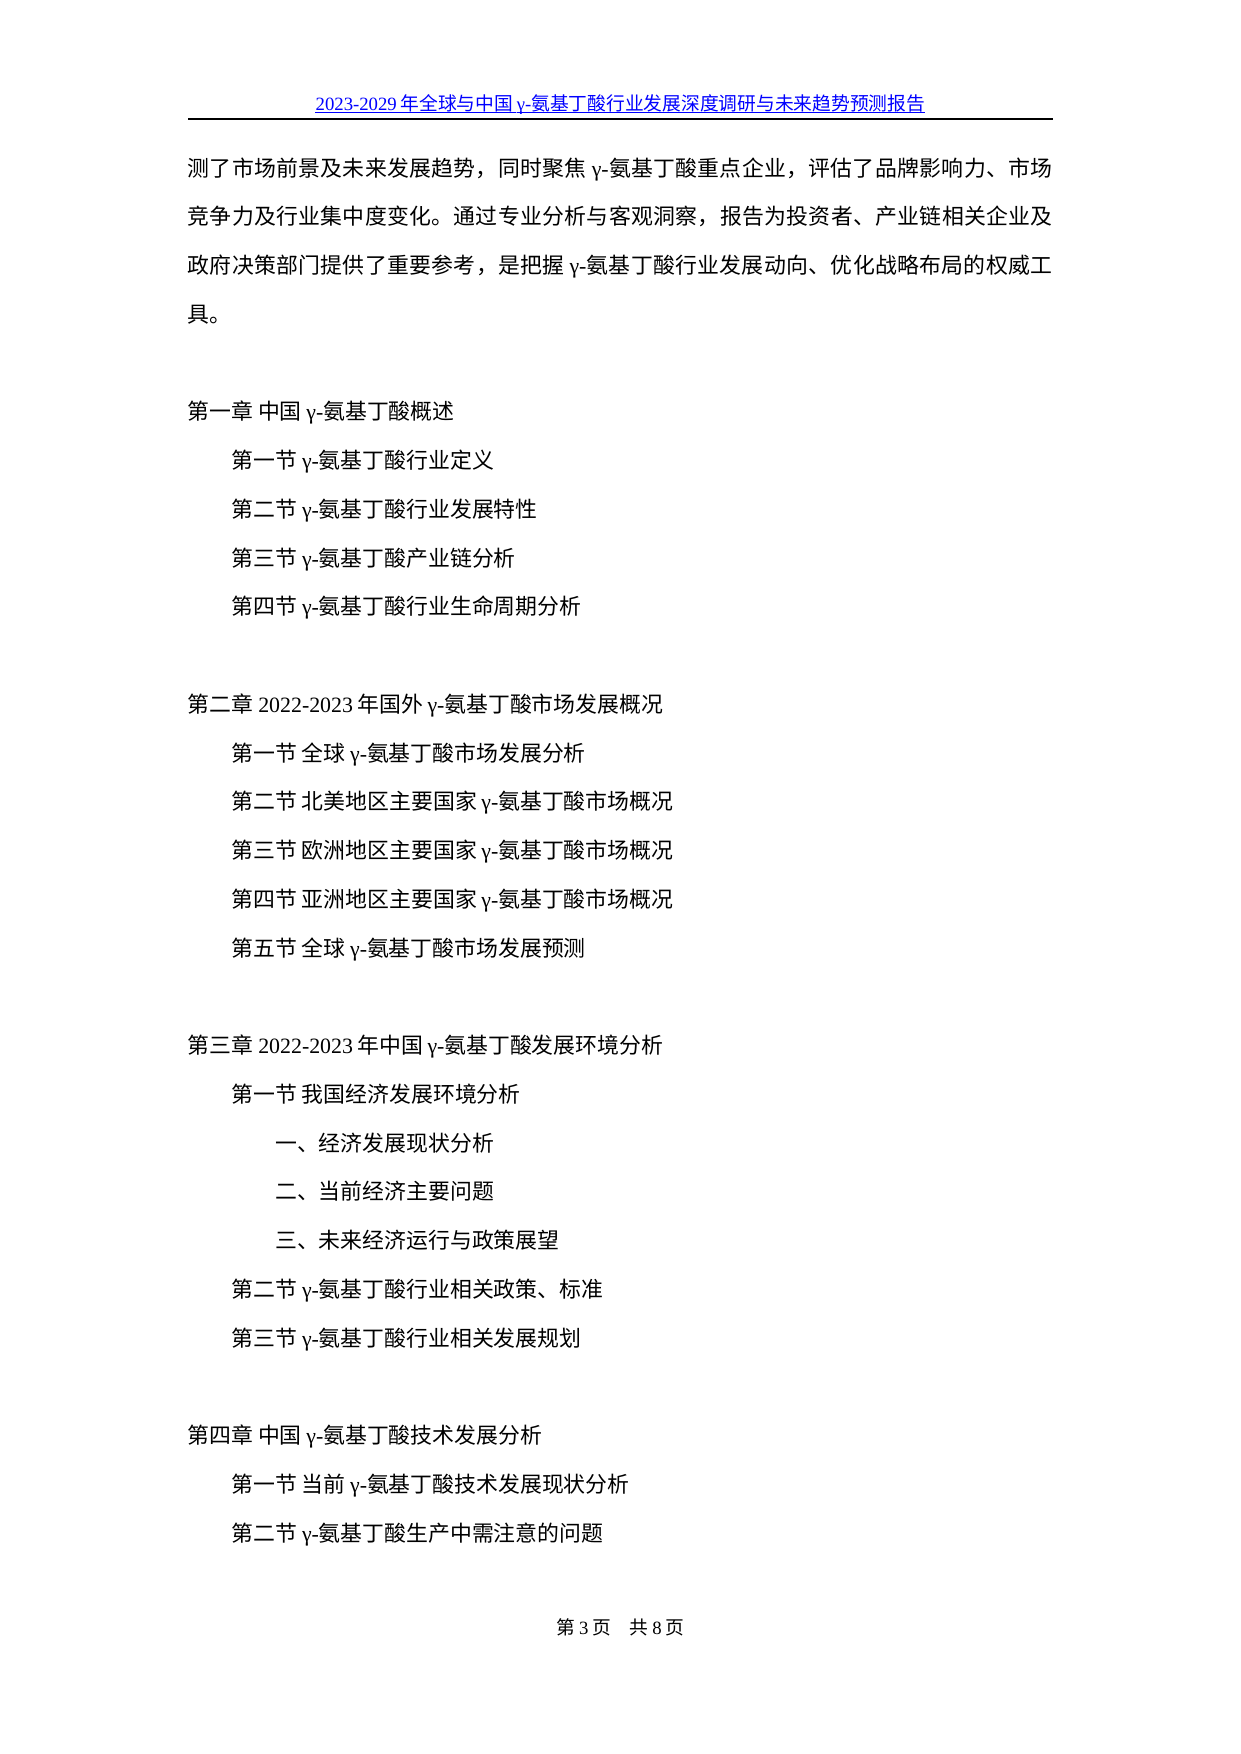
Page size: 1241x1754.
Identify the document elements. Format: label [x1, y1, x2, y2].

text [187, 150, 1053, 1548]
